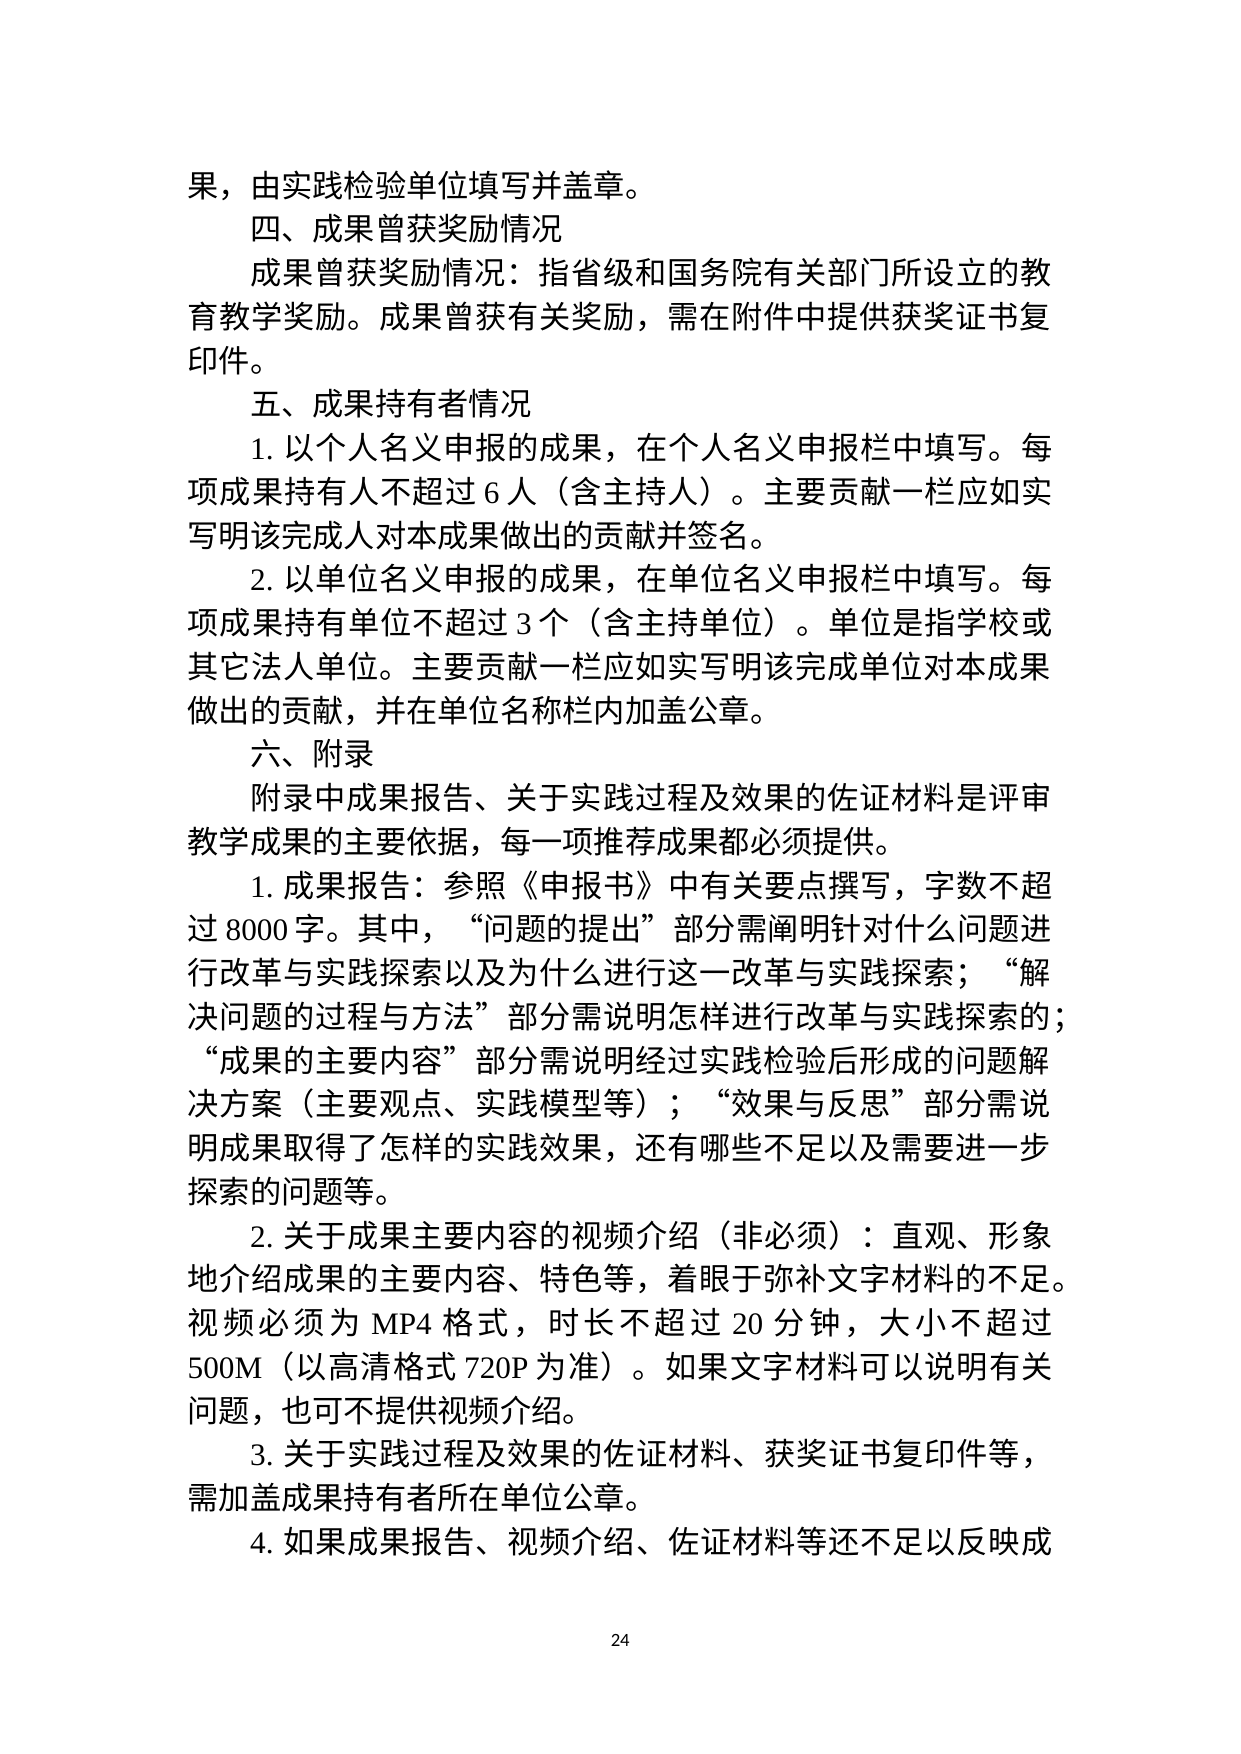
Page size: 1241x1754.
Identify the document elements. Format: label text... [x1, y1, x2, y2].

text 3. 关于实践过程及效果的佐证材料、获奖证书复印件等，需加盖成果持有者所在单位公章。 [187, 1431, 1053, 1518]
text 2. 关于成果主要内容的视频介绍（非必须）：直观、形象地介绍成果的主要内容、特色等，着眼于弥补文字材料的不足。视频必须为MP4格式，时长不超过20分钟，大小不超过500M（以高清格式720P为准）。如果文字材料可以说明有关问题，也可不提供视频介绍。 [187, 1212, 1053, 1431]
text 1. 成果报告：参照《申报书》中有关要点撰写，字数不超过8000字。其中，“问题的提出”部分需阐明针对什么问题进行改革与实践探索以及为什么进行这一改革与实践探索；“解决问题的过程与方法”部分需说明怎样进行改革与实践探索的；“成果的主要内容”部分需说明经过实践检验后形成的问题解决方案（主要观点、实践模型等）；“效果与反思”部分需说明成果取得了怎样的实践效果，还有哪些不足以及需要进一步探索的问题等。 [187, 862, 1053, 1212]
text 成果曾获奖励情况：指省级和国务院有关部门所设立的教育教学奖励。成果曾获有关奖励，需在附件中提供获奖证书复印件。 [187, 249, 1053, 381]
text 四、成果曾获奖励情况 [187, 206, 1053, 249]
text 五、成果持有者情况 [187, 381, 1053, 424]
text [187, 162, 1053, 206]
text 2. 以单位名义申报的成果，在单位名义申报栏中填写。每项成果持有单位不超过3个（含主持单位）。单位是指学校或其它法人单位。主要贡献一栏应如实写明该完成单位对本成果做出的贡献，并在单位名称栏内加盖公章。 [187, 556, 1053, 731]
text 附录中成果报告、关于实践过程及效果的佐证材料是评审教学成果的主要依据，每一项推荐成果都必须提供。 [187, 774, 1053, 862]
text 六、附录 [187, 731, 1053, 774]
text 1. 以个人名义申报的成果，在个人名义申报栏中填写。每项成果持有人不超过6人（含主持人）。主要贡献一栏应如实写明该完成人对本成果做出的贡献并签名。 [187, 424, 1053, 556]
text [187, 1518, 1053, 1562]
